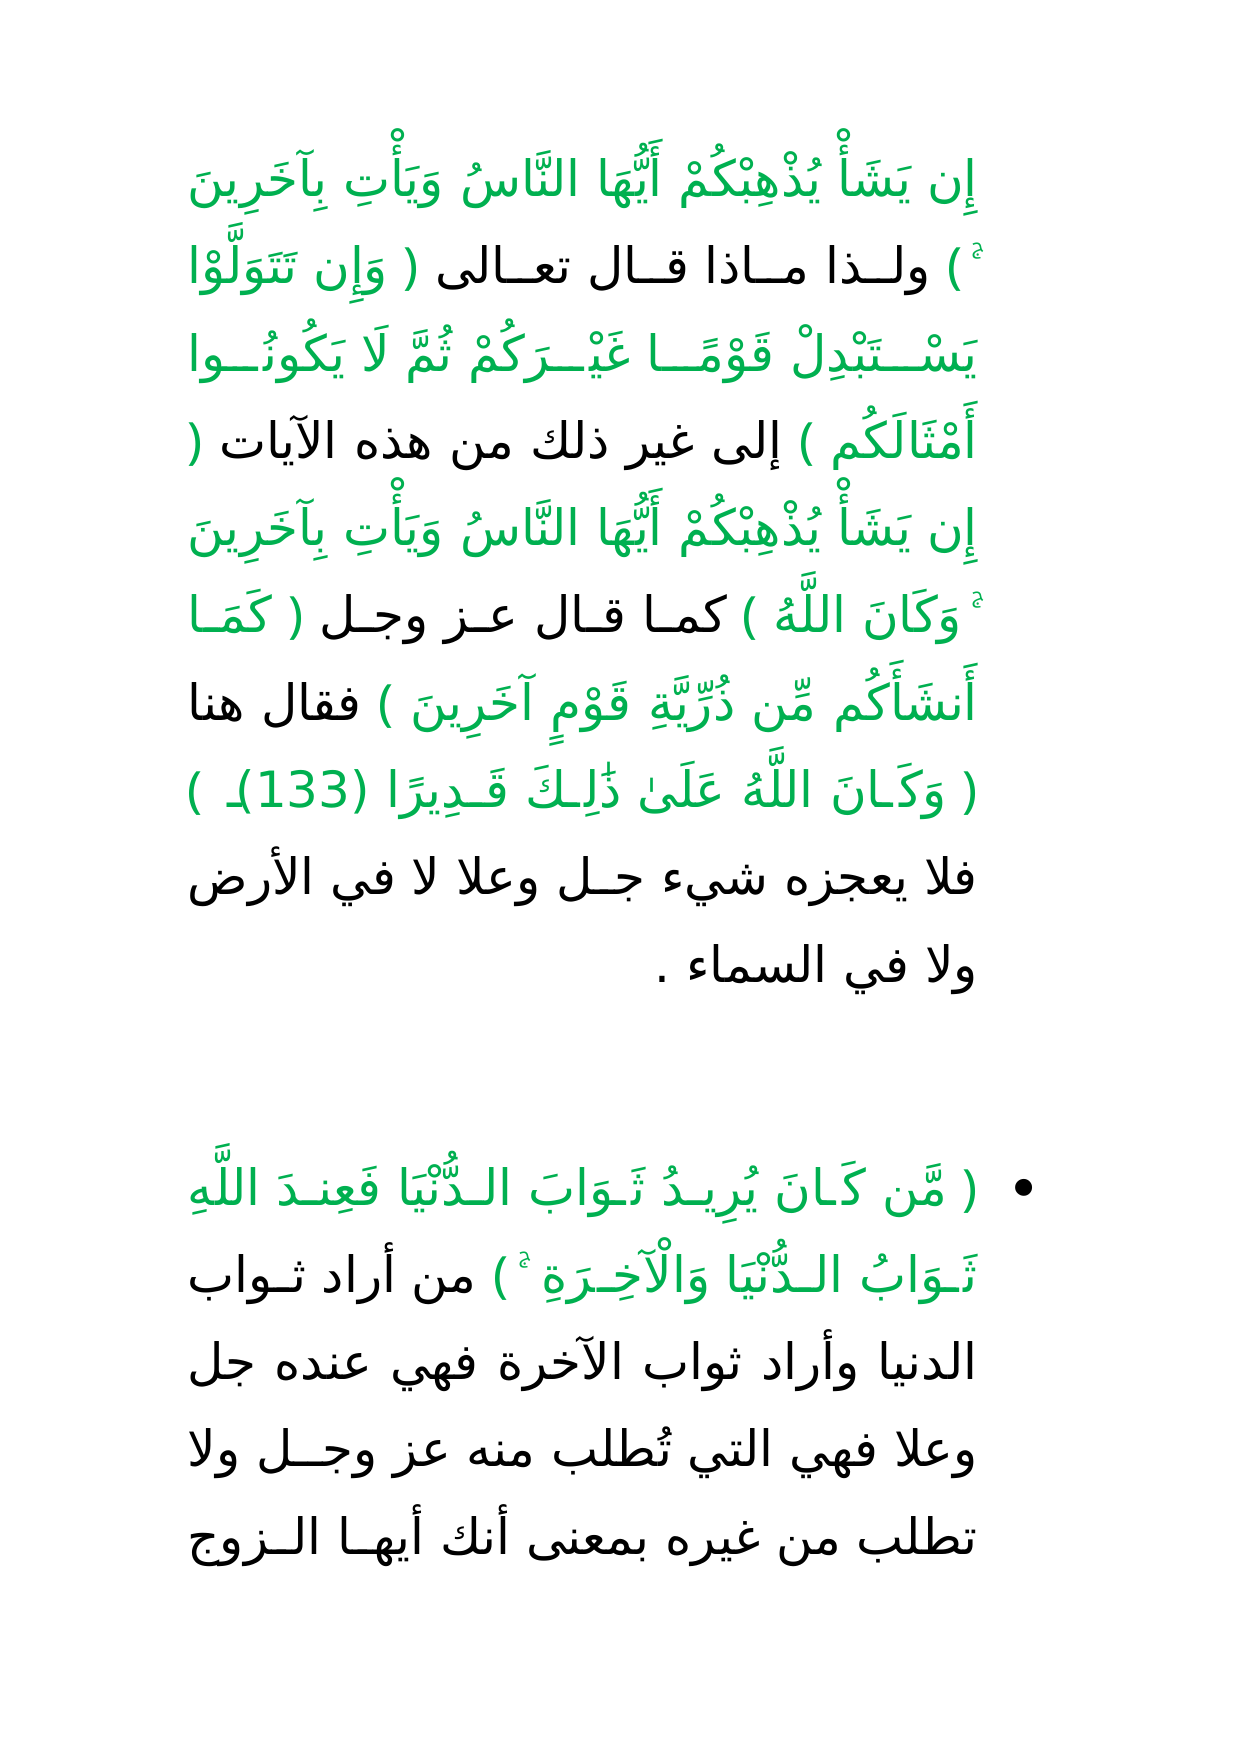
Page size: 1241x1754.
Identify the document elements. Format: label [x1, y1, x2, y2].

list [187, 150, 1015, 994]
list [187, 1158, 1015, 1566]
